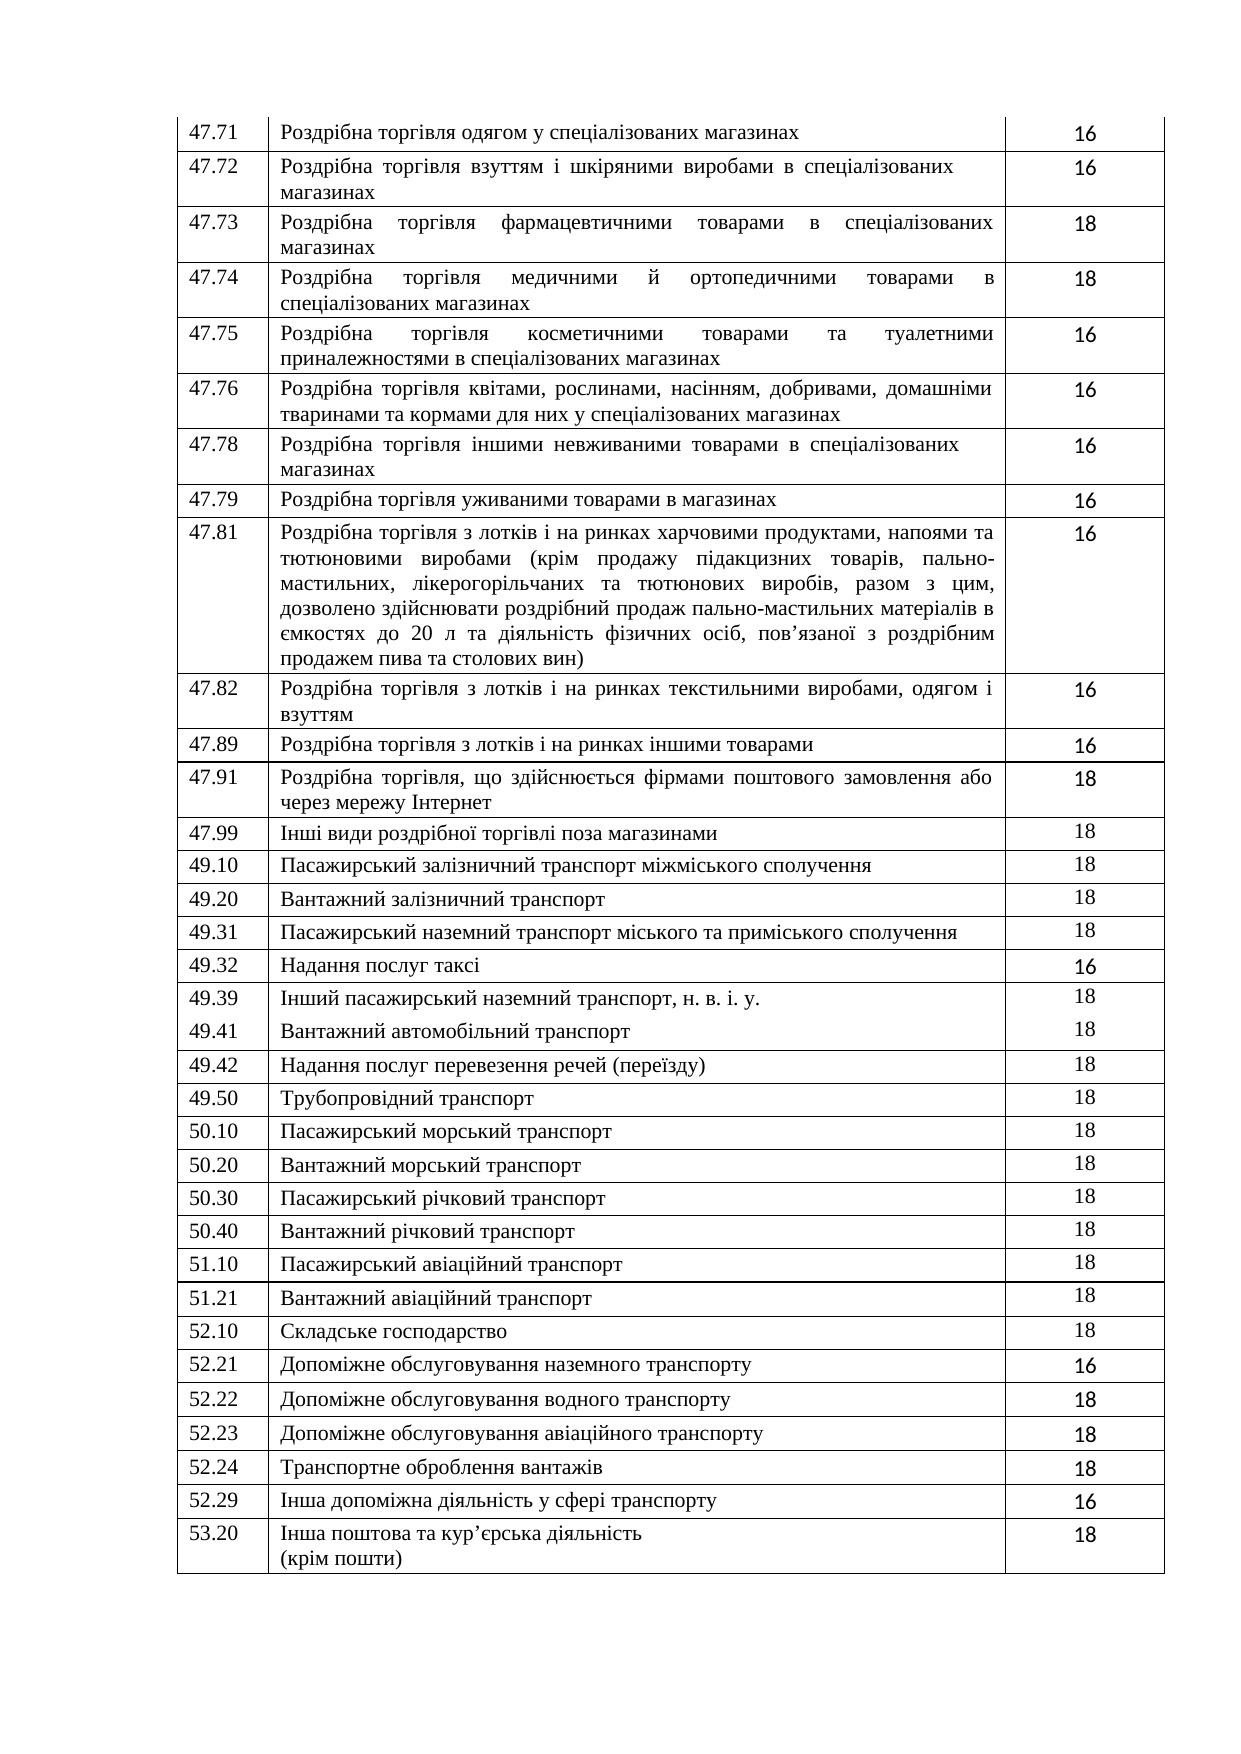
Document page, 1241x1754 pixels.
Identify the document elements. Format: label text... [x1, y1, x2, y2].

table_cell 52.23 [178, 1417, 268, 1450]
table_cell Роздрібна торгівля з лотків і на ринках іншими товарами [269, 729, 1005, 761]
table_cell 47.74 [178, 263, 268, 317]
table_cell 49.42 [178, 1051, 268, 1083]
table_cell 18 [1006, 763, 1164, 817]
table_cell 53.20 [178, 1519, 268, 1573]
table_cell 16 [1006, 950, 1164, 982]
table_cell 49.50 [178, 1084, 268, 1116]
table_cell Вантажний річковий транспорт [269, 1216, 1005, 1248]
table_cell Інший пасажирський наземний транспорт, н. в. і. у. [269, 983, 1005, 1016]
table_cell 18 [1006, 1117, 1164, 1149]
table_cell 47.73 [178, 207, 268, 262]
table_cell Роздрібна торгівля взуттям і шкіряними виробами в спеціалізованих магазинах [269, 152, 1005, 206]
table_cell Роздрібна торгівля з лотків і на ринках харчовими продуктами, напоями та тютюновими виробами (крім продажу підакцизних товарів, пально- мастильних, лікерогорільчаних та тютюнових виробів, разом з цим, дозволено здійснювати роздрібний продаж пально-мастильних матеріалів в ємкостях до 20 л та діяльність фізичних осіб, пов’язаної з роздрібним продажем пива та столових вин) [269, 518, 1005, 673]
table_cell 47.76 [178, 374, 268, 428]
table_cell Вантажний залізничний транспорт [269, 884, 1005, 916]
table_cell 18 [1006, 1216, 1164, 1248]
table_cell Роздрібна торгівля уживаними товарами в магазинах [269, 485, 1005, 517]
table_cell 47.89 [178, 729, 268, 761]
table_cell Пасажирський наземний транспорт міського та приміського сполучення [269, 917, 1005, 949]
table_cell Пасажирський авіаційний транспорт [269, 1249, 1005, 1281]
table_cell Вантажний автомобільний транспорт [269, 1016, 1005, 1050]
table_cell 18 [1006, 1249, 1164, 1281]
table_cell 49.20 [178, 884, 268, 916]
table_cell 50.10 [178, 1117, 268, 1149]
table_cell 51.21 [178, 1283, 268, 1316]
table_cell 47.99 [178, 818, 268, 850]
table_cell 16 [1006, 729, 1164, 761]
table_header 16 [1006, 117, 1164, 151]
table_cell Складське господарство [269, 1317, 1005, 1349]
table_cell Роздрібна торгівля, що здійснюється фірмами поштового замовлення або через мережу Інтернет [269, 763, 1005, 817]
table_cell Вантажний авіаційний транспорт [269, 1283, 1005, 1316]
table_cell 52.29 [178, 1485, 268, 1517]
table_cell Трубопровідний транспорт [269, 1084, 1005, 1116]
table_cell 16 [1006, 485, 1164, 517]
table_cell Пасажирський залізничний транспорт міжміського сполучення [269, 851, 1005, 883]
table_cell 47.82 [178, 674, 268, 728]
table_cell 49.32 [178, 950, 268, 982]
table_cell Роздрібна торгівля квітами, рослинами, насінням, добривами, домашніми тваринами та кормами для них у спеціалізованих магазинах [269, 374, 1005, 428]
table_cell Роздрібна торгівля медичними й ортопедичними товарами в спеціалізованих магазинах [269, 263, 1005, 317]
table_cell 18 [1006, 1084, 1164, 1116]
table_cell 16 [1006, 674, 1164, 728]
table_cell 47.75 [178, 318, 268, 373]
table_cell 18 [1006, 1417, 1164, 1450]
table_cell 49.41 [178, 1016, 268, 1050]
table_cell 47.78 [178, 429, 268, 484]
table_cell 18 [1006, 884, 1164, 916]
table_cell Надання послуг перевезення речей (переїзду) [269, 1051, 1005, 1083]
table_cell 16 [1006, 429, 1164, 484]
table_cell 16 [1006, 1350, 1164, 1382]
table_cell 18 [1006, 851, 1164, 883]
table_cell 47.79 [178, 485, 268, 517]
table_cell 18 [1006, 1183, 1164, 1215]
table_cell Допоміжне обслуговування авіаційного транспорту [269, 1417, 1005, 1450]
table_cell 18 [1006, 263, 1164, 317]
table_cell Вантажний морський транспорт [269, 1150, 1005, 1182]
table_cell Роздрібна торгівля з лотків і на ринках текстильними виробами, одягом і взуттям [269, 674, 1005, 728]
table_cell 52.21 [178, 1350, 268, 1382]
table_header Роздрібна торгівля одягом у спеціалізованих магазинах [269, 117, 1005, 151]
table_cell 49.31 [178, 917, 268, 949]
table_cell 18 [1006, 983, 1164, 1016]
table_cell 18 [1006, 1150, 1164, 1182]
table_cell 18 [1006, 1283, 1164, 1316]
table_cell 18 [1006, 1317, 1164, 1349]
table_cell 18 [1006, 1051, 1164, 1083]
table_cell Транспортне оброблення вантажів [269, 1451, 1005, 1484]
table_cell 16 [1006, 518, 1164, 673]
table_cell 51.10 [178, 1249, 268, 1281]
table_cell 18 [1006, 1383, 1164, 1416]
table_cell Інша поштова та кур’єрська діяльність (крім пошти) [269, 1519, 1005, 1573]
table_cell Надання послуг таксі [269, 950, 1005, 982]
table_header 47.71 [178, 117, 268, 151]
table_cell 47.91 [178, 763, 268, 817]
table_cell 49.39 [178, 983, 268, 1016]
table_cell 47.81 [178, 518, 268, 673]
table_cell 16 [1006, 152, 1164, 206]
table_cell 18 [1006, 207, 1164, 262]
table_cell 50.40 [178, 1216, 268, 1248]
table_cell Пасажирський річковий транспорт [269, 1183, 1005, 1215]
table_cell Роздрібна торгівля фармацевтичними товарами в спеціалізованих магазинах [269, 207, 1005, 262]
table_cell 18 [1006, 1016, 1164, 1050]
table_cell 18 [1006, 1519, 1164, 1573]
table_cell Інші види роздрібної торгівлі поза магазинами [269, 818, 1005, 850]
table_cell 47.72 [178, 152, 268, 206]
table_cell Інша допоміжна діяльність у сфері транспорту [269, 1485, 1005, 1517]
table_cell 18 [1006, 818, 1164, 850]
table_cell 16 [1006, 318, 1164, 373]
table_cell Допоміжне обслуговування водного транспорту [269, 1383, 1005, 1416]
table_cell 49.10 [178, 851, 268, 883]
table_cell Пасажирський морський транспорт [269, 1117, 1005, 1149]
table_cell 50.30 [178, 1183, 268, 1215]
table_cell Роздрібна торгівля косметичними товарами та туалетними приналежностями в спеціалізованих магазинах [269, 318, 1005, 373]
table_cell 52.10 [178, 1317, 268, 1349]
table_cell 52.22 [178, 1383, 268, 1416]
table_cell 50.20 [178, 1150, 268, 1182]
table_cell 16 [1006, 1485, 1164, 1517]
table_cell 16 [1006, 374, 1164, 428]
table_cell 18 [1006, 917, 1164, 949]
table_cell 52.24 [178, 1451, 268, 1484]
table_cell 18 [1006, 1451, 1164, 1484]
table_cell Допоміжне обслуговування наземного транспорту [269, 1350, 1005, 1382]
table_cell Роздрібна торгівля іншими невживаними товарами в спеціалізованих магазинах [269, 429, 1005, 484]
